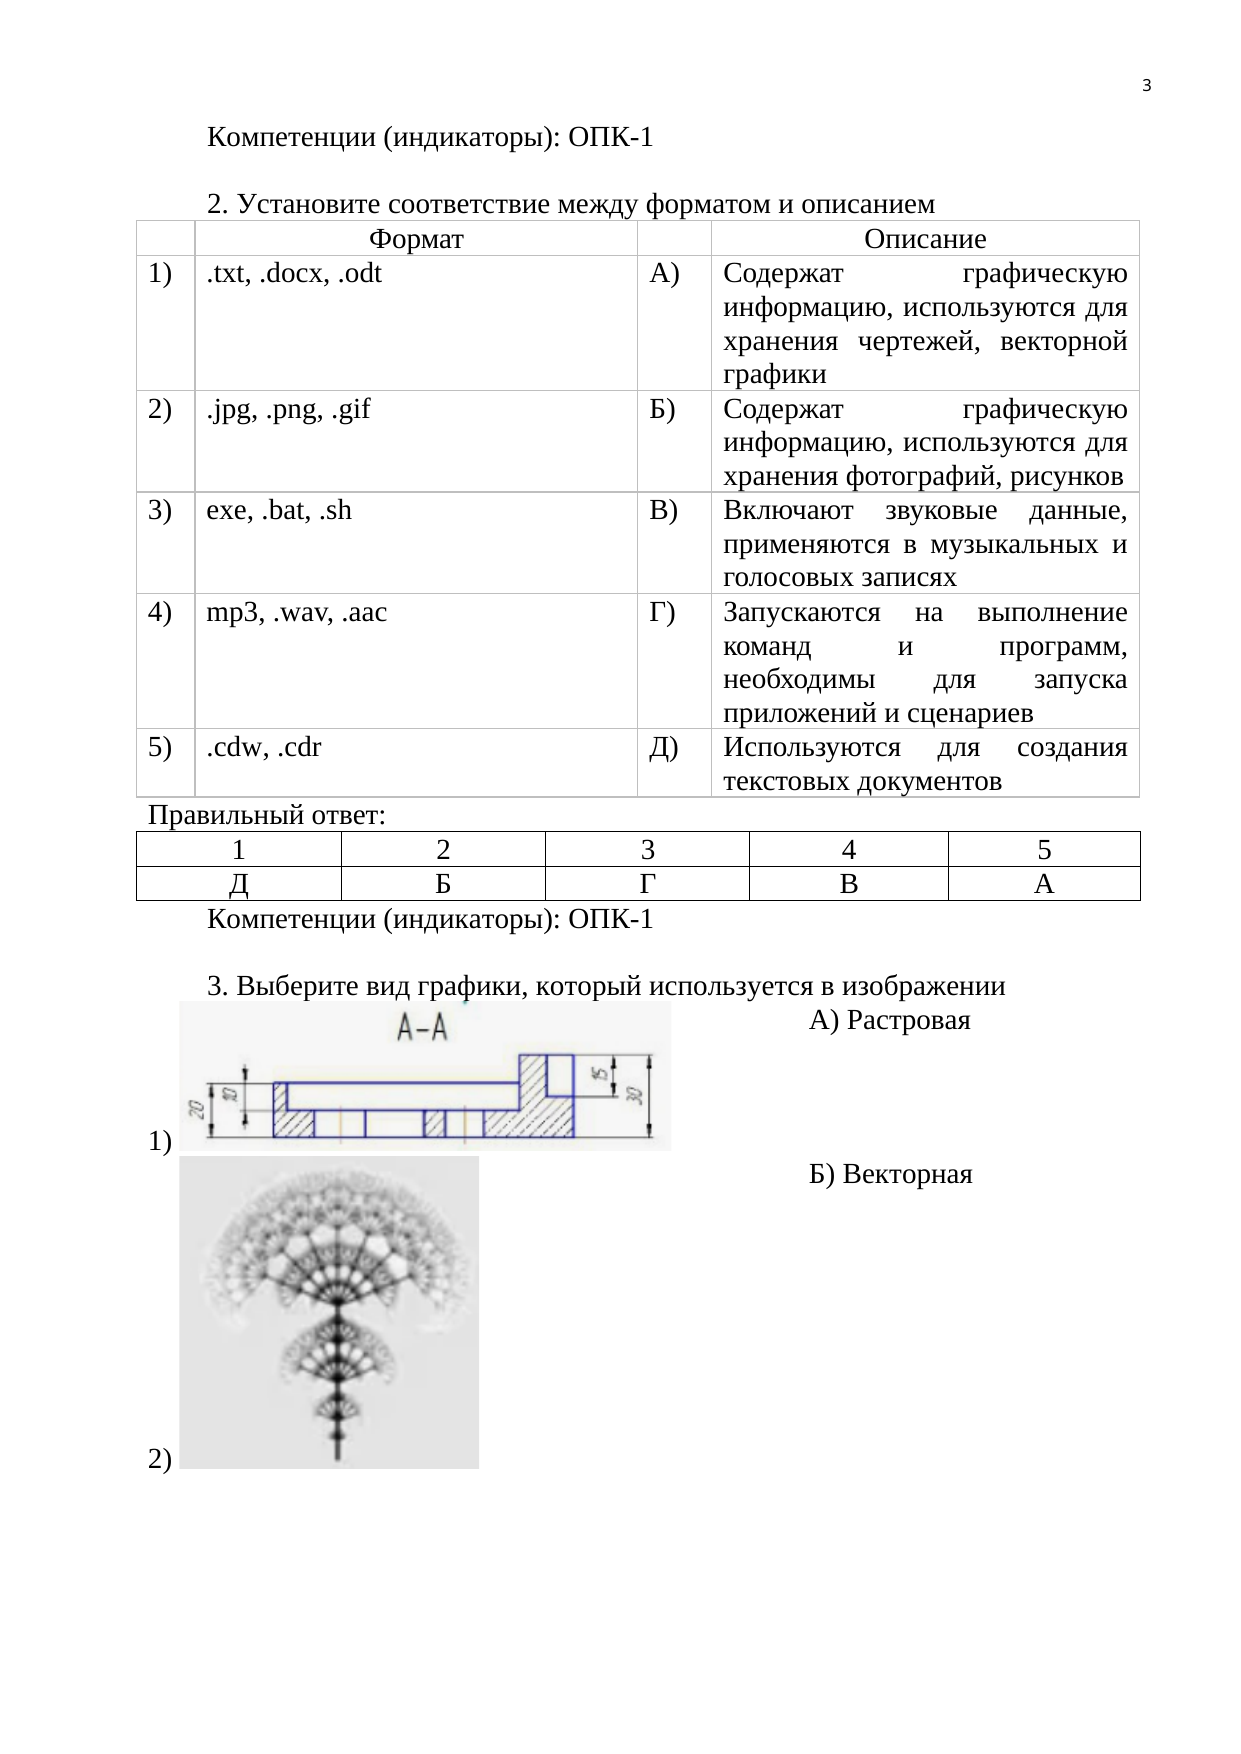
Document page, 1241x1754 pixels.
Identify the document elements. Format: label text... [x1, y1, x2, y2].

table_cell mp3, .wav, .aac [196, 594, 637, 728]
table_cell А) [638, 256, 711, 390]
table_cell Б) [638, 391, 711, 491]
table_cell Г) [638, 594, 711, 728]
table_cell Д [137, 867, 341, 900]
table_cell Б) Векторная [798, 1156, 1136, 1475]
picture [179, 1001, 672, 1151]
table_cell 2) [137, 391, 194, 491]
table_cell Используются для создания текстовых документов [712, 729, 1139, 796]
table_cell А [949, 867, 1140, 900]
table_header 3 [546, 832, 749, 866]
text Компетенции (индикаторы): ОПК-1 [148, 119, 1152, 153]
text 2. Установите соответствие между форматом и описанием [148, 186, 1152, 220]
table_cell Содержат графическую информацию, используются для хранения фотографий, рисунков [712, 391, 1139, 491]
table_cell 3) [137, 493, 194, 593]
table_header Описание [712, 221, 1139, 254]
table_header 1) [136, 1002, 797, 1156]
table_cell .cdw, .cdr [196, 729, 637, 796]
table_header А) Растровая [798, 1002, 1136, 1156]
table_header Формат [196, 221, 637, 254]
table_cell .txt, .docx, .odt [196, 256, 637, 390]
table_cell .jpg, .png, .gif [196, 391, 637, 491]
table_cell Г [546, 867, 749, 900]
table_header 1 [137, 832, 341, 866]
table_cell Д) [638, 729, 711, 796]
table_cell В) [638, 493, 711, 593]
table_cell 2) [136, 1156, 797, 1475]
table_cell В [750, 867, 948, 900]
table_header 5 [949, 832, 1140, 866]
text 3. Выберите вид графики, который используется в изображении [148, 968, 1152, 1002]
table_cell 5) [137, 729, 194, 796]
table_cell Б [342, 867, 545, 900]
table_header [638, 221, 711, 254]
text Правильный ответ: [148, 797, 1152, 831]
table_header 2 [342, 832, 545, 866]
table_cell 1) [137, 256, 194, 390]
table_header [137, 221, 194, 254]
table_cell Содержат графическую информацию, используются для хранения чертежей, векторной графики [712, 256, 1139, 390]
table_cell Запускаются на выполнение команд и программ, необходимы для запуска приложений и сценариев [712, 594, 1139, 728]
table_header 4 [750, 832, 948, 866]
table_cell exe, .bat, .sh [196, 493, 637, 593]
picture [179, 1156, 480, 1469]
table_cell 4) [137, 594, 194, 728]
table_cell Включают звуковые данные, применяются в музыкальных и голосовых записях [712, 493, 1139, 593]
text Компетенции (индикаторы): ОПК-1 [148, 901, 1152, 935]
